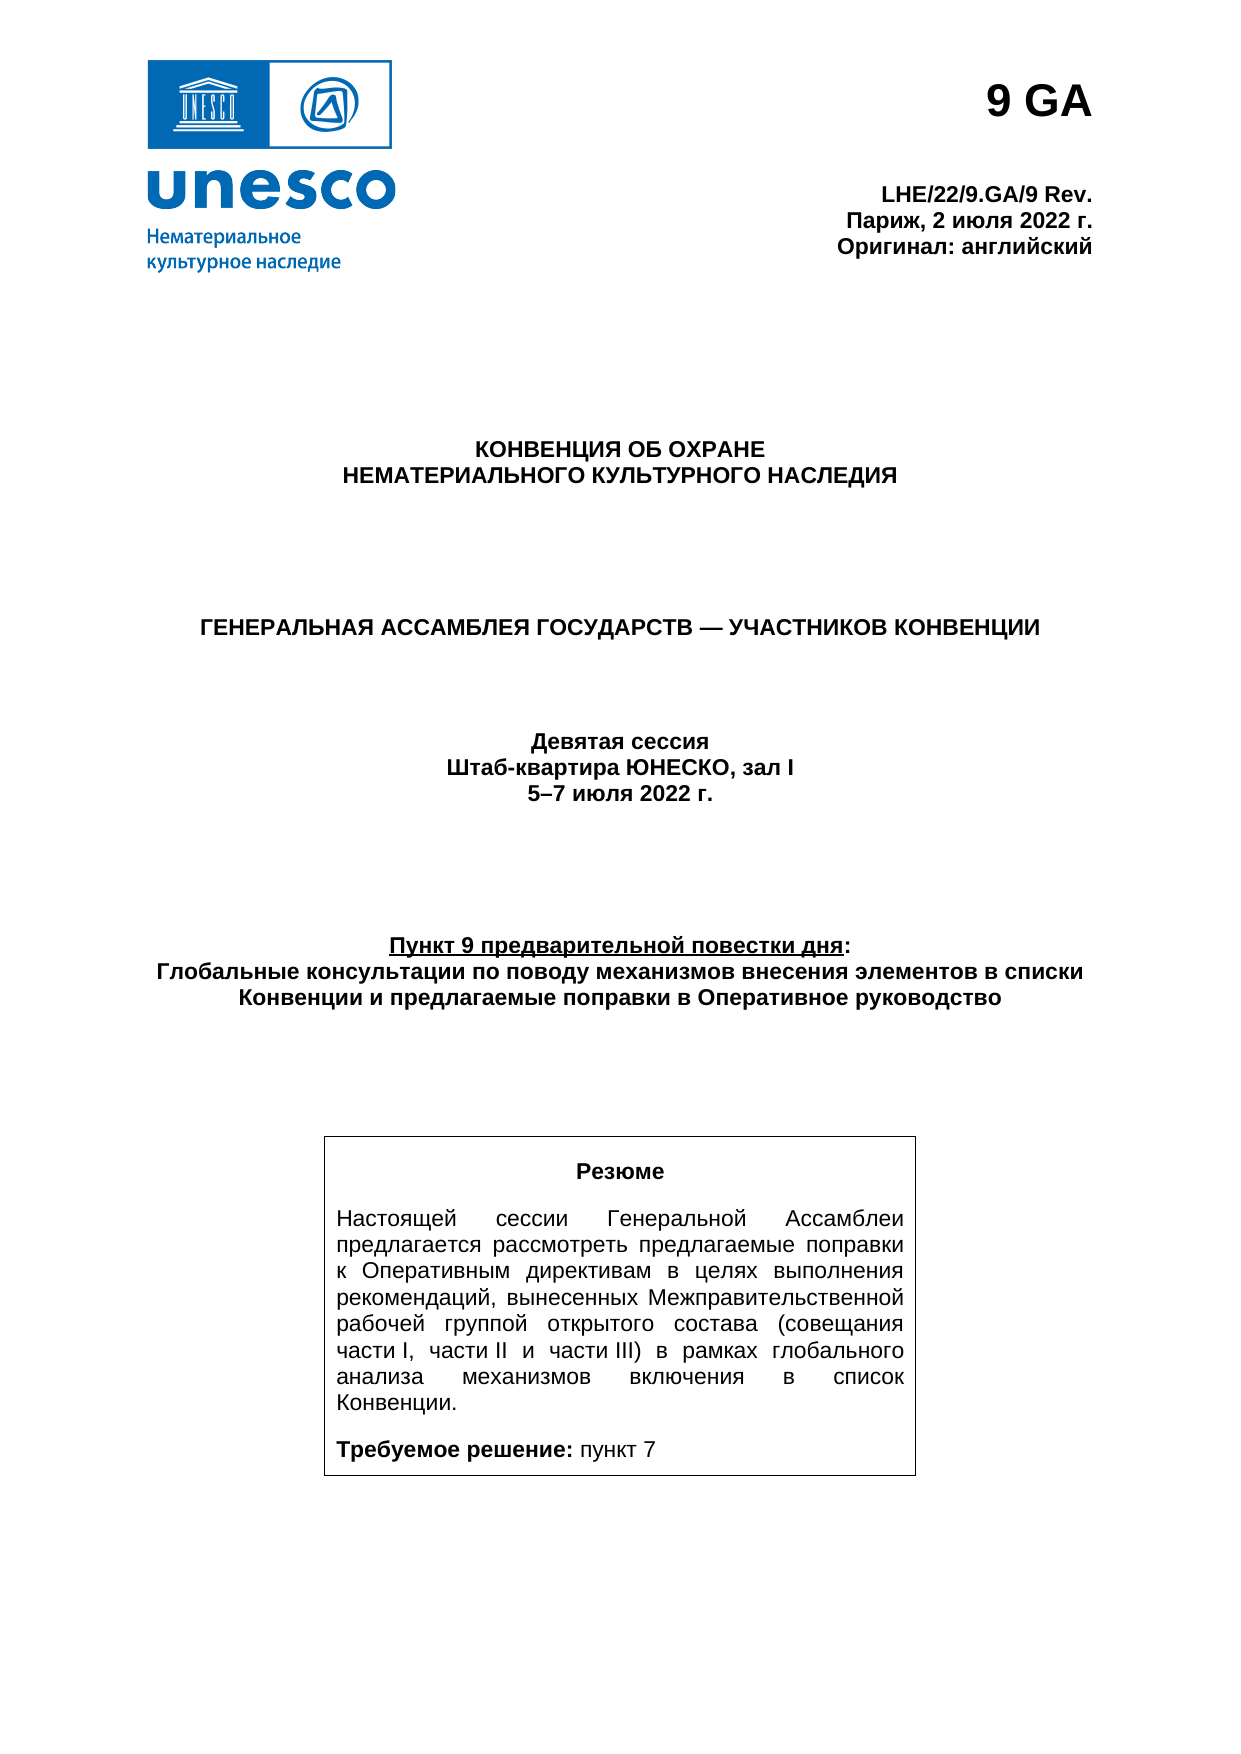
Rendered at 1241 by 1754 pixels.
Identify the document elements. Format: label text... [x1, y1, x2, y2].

text ГЕНЕРАЛЬНАЯ АССАМБЛЕЯ ГОСУДАРСТВ — УЧАСТНИКОВ КОНВЕНЦИИ [148, 614, 1093, 640]
text 5–7 июля 2022 г. [148, 780, 1093, 807]
picture [147, 60, 396, 273]
text Пункт 9 предварительной повестки дня: [148, 932, 1093, 958]
text КОНВЕНЦИЯ ОБ ОХРАНЕ НЕМАТЕРИАЛЬНОГО КУЛЬТУРНОГО НАСЛЕДИЯ [148, 436, 1093, 489]
text Глобальные консультации по поводу механизмов внесения элементов в списки Конвенции и предлагаемые поправки в Оперативное руководство [148, 958, 1093, 1011]
table_header Резюме Настоящей сессии Генеральной Ассамблеи предлагается рассмотреть предлагаемые поправки к Оперативным директивам в целях выполнения рекомендаций, вынесенных Межправительственной рабочей группой открытого состава (совещания части I, части II и части III) в рамках глобального анализа механизмов включения в список Конвенции. Требуемое решение: пункт 7 [325, 1137, 915, 1475]
text Девятая сессия [148, 728, 1093, 754]
text Штаб-квартира ЮНЕСКО, зал I [148, 754, 1093, 780]
